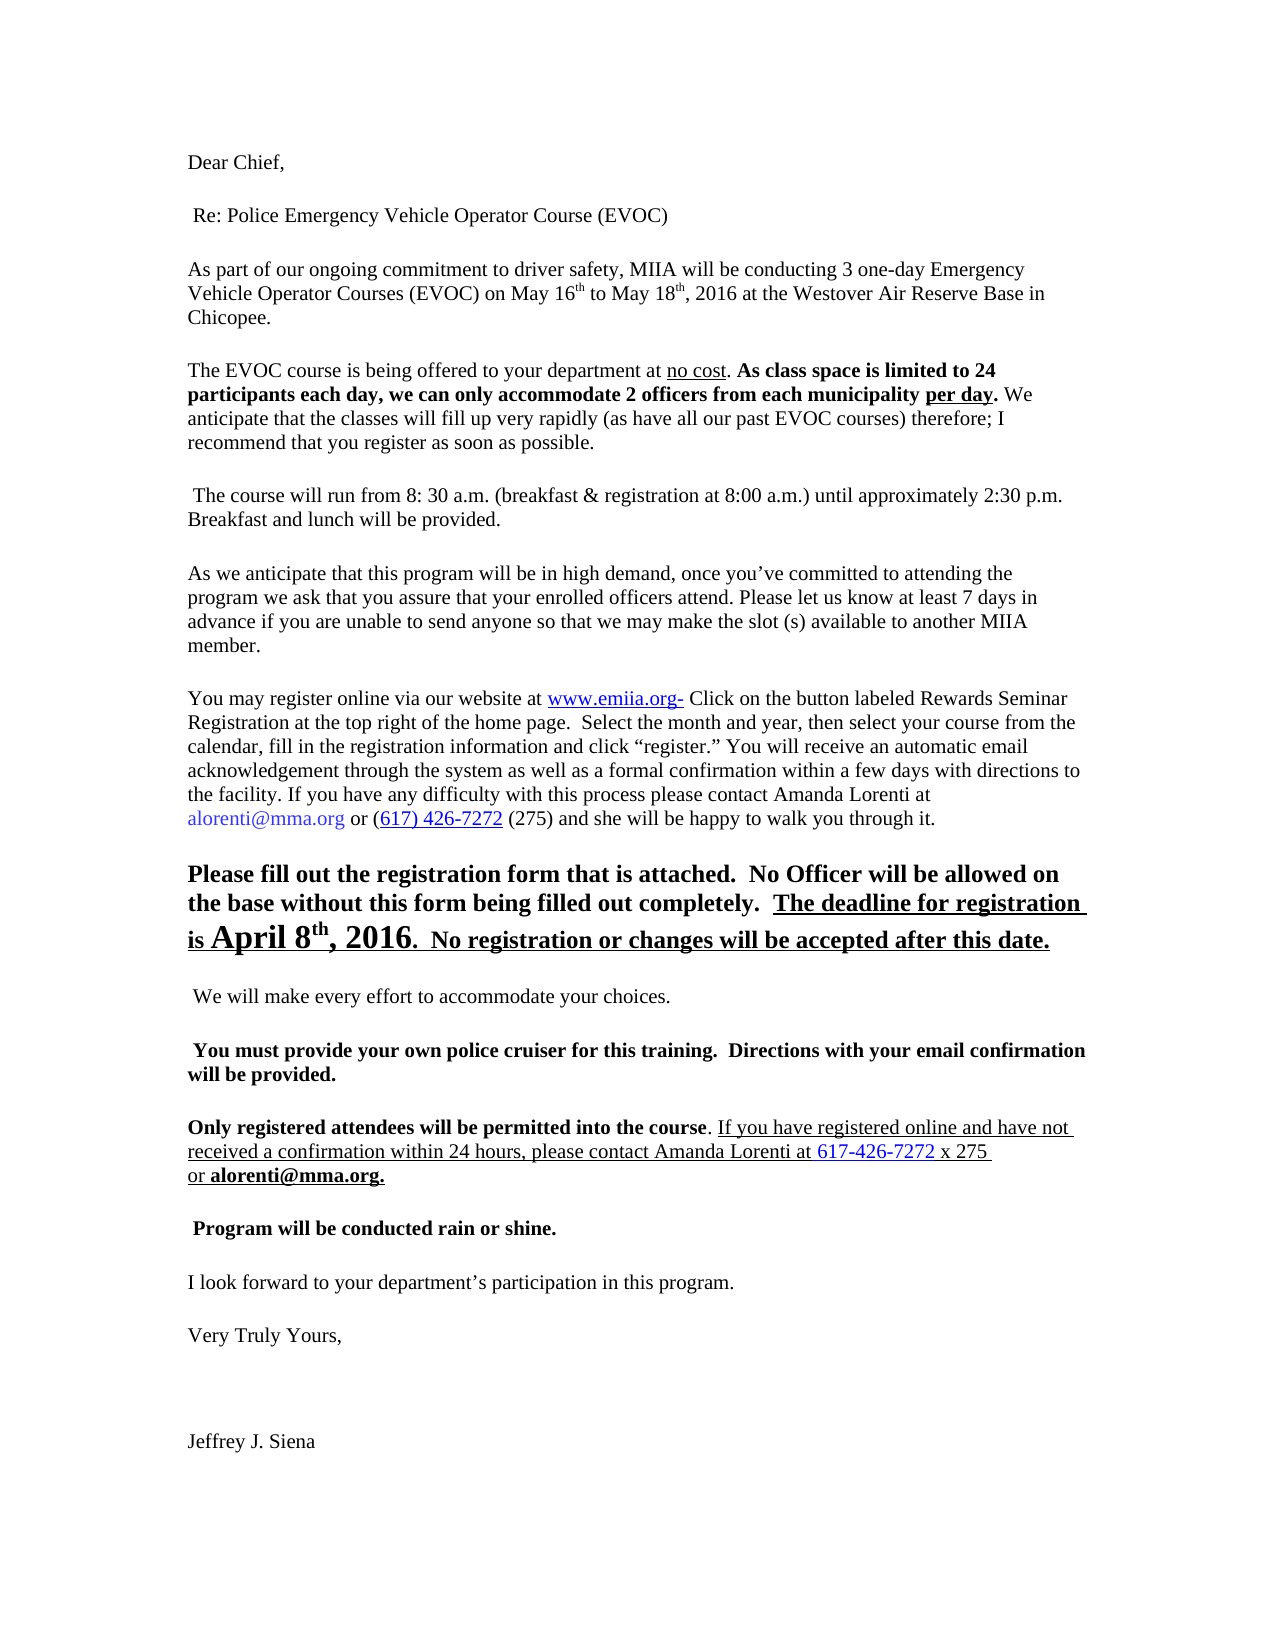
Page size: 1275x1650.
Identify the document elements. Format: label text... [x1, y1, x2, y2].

text The course will run from 8: 30 a.m. (breakfast & registration at 8:00 a.m.) until approximately 2:30 p.m. Breakfast and lunch will be provided. [187, 483, 1087, 531]
text Only registered attendees will be permitted into the course. If you have registered online and have not received a confirmation within 24 hours, please contact Amanda Lorenti at 617-426-7272 x 275 or alorenti@mma.org. [187, 1115, 1087, 1187]
text As we anticipate that this program will be in high demand, once you’ve committed to attending the program we ask that you assure that your enrolled officers attend. Please let us know at least 7 days in advance if you are unable to send anyone so that we may make the slot (s) available to another MIIA member. [187, 561, 1087, 657]
text Dear Chief, [187, 150, 1087, 174]
text You must provide your own police cruiser for this training. Directions with your email confirmation will be provided. [187, 1038, 1087, 1086]
text I look forward to your department’s participation in this program. [187, 1269, 1087, 1294]
text Please fill out the registration form that is attached. No Officer will be allowed on the base without this form being filled out completely. The deadline for registration is April 8th, 2016. No registration or changes will be accepted after this date. [187, 859, 1087, 955]
text The EVOC course is being offered to your department at no cost. As class space is limited to 24 participants each day, we can only accommodate 2 officers from each municipality per day. We anticipate that the classes will fill up very rapidly (as have all our past EVOC courses) therefore; I recommend that you register as soon as possible. [187, 358, 1087, 454]
text Program will be conducted rain or shine. [187, 1216, 1087, 1240]
text You may register online via our website at www.emiia.org- Click on the button labeled Rewards Seminar Registration at the top right of the home page. Select the month and year, then select your course from the calendar, fill in the registration information and click “register.” You will receive an automatic email acknowledgement through the system as well as a formal confirmation within a few days with directions to the facility. If you have any difficulty with this process please contact Amanda Lorenti at alorenti@mma.org or (617) 426-7272 (275) and she will be happy to walk you through it. [187, 686, 1087, 830]
text As part of our ongoing commitment to driver safety, MIIA will be conducting 3 one-day Emergency Vehicle Operator Courses (EVOC) on May 16th to May 18th, 2016 at the Westover Air Reserve Base in Chicopee. [187, 256, 1087, 329]
text We will make every effort to accommodate your choices. [187, 984, 1087, 1008]
text Jeffrey J. Siena [187, 1429, 1087, 1453]
text Re: Police Emergency Vehicle Operator Course (EVOC) [187, 203, 1087, 227]
text Very Truly Yours, [187, 1323, 1087, 1347]
